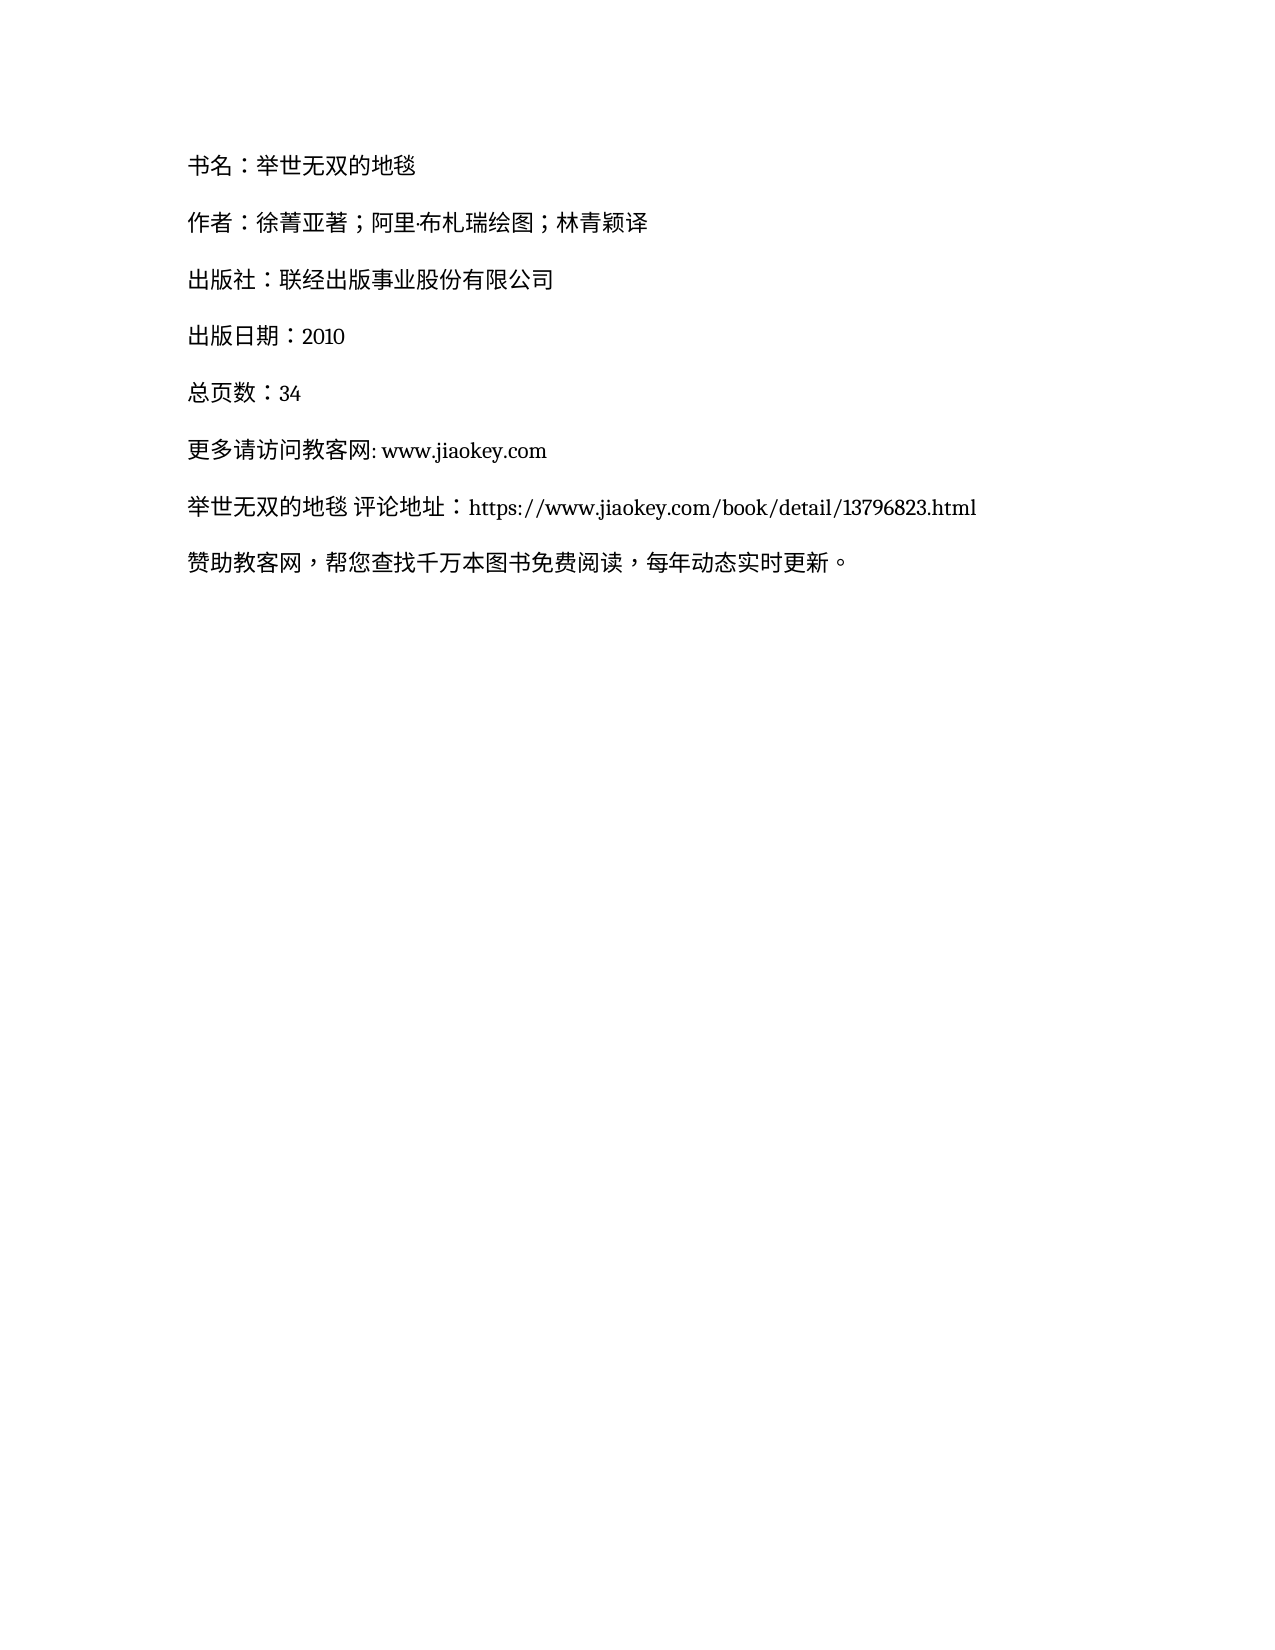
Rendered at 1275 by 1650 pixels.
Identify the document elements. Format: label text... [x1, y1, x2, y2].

text 出版日期：2010 [187, 320, 1087, 352]
text 出版社：联经出版事业股份有限公司 [187, 263, 1087, 295]
text 总页数：34 [187, 377, 1087, 408]
text 作者：徐菁亚著；阿里·布札瑞绘图；林青颖译 [187, 207, 1087, 238]
text 书名：举世无双的地毯 [187, 150, 1087, 181]
text 举世无双的地毯 评论地址：https://www.jiaokey.com/book/detail/13796823.html [187, 491, 1087, 522]
text 更多请访问教客网: www.jiaokey.com [187, 434, 1087, 465]
text 赞助教客网，帮您查找千万本图书免费阅读，每年动态实时更新。 [187, 547, 1087, 579]
